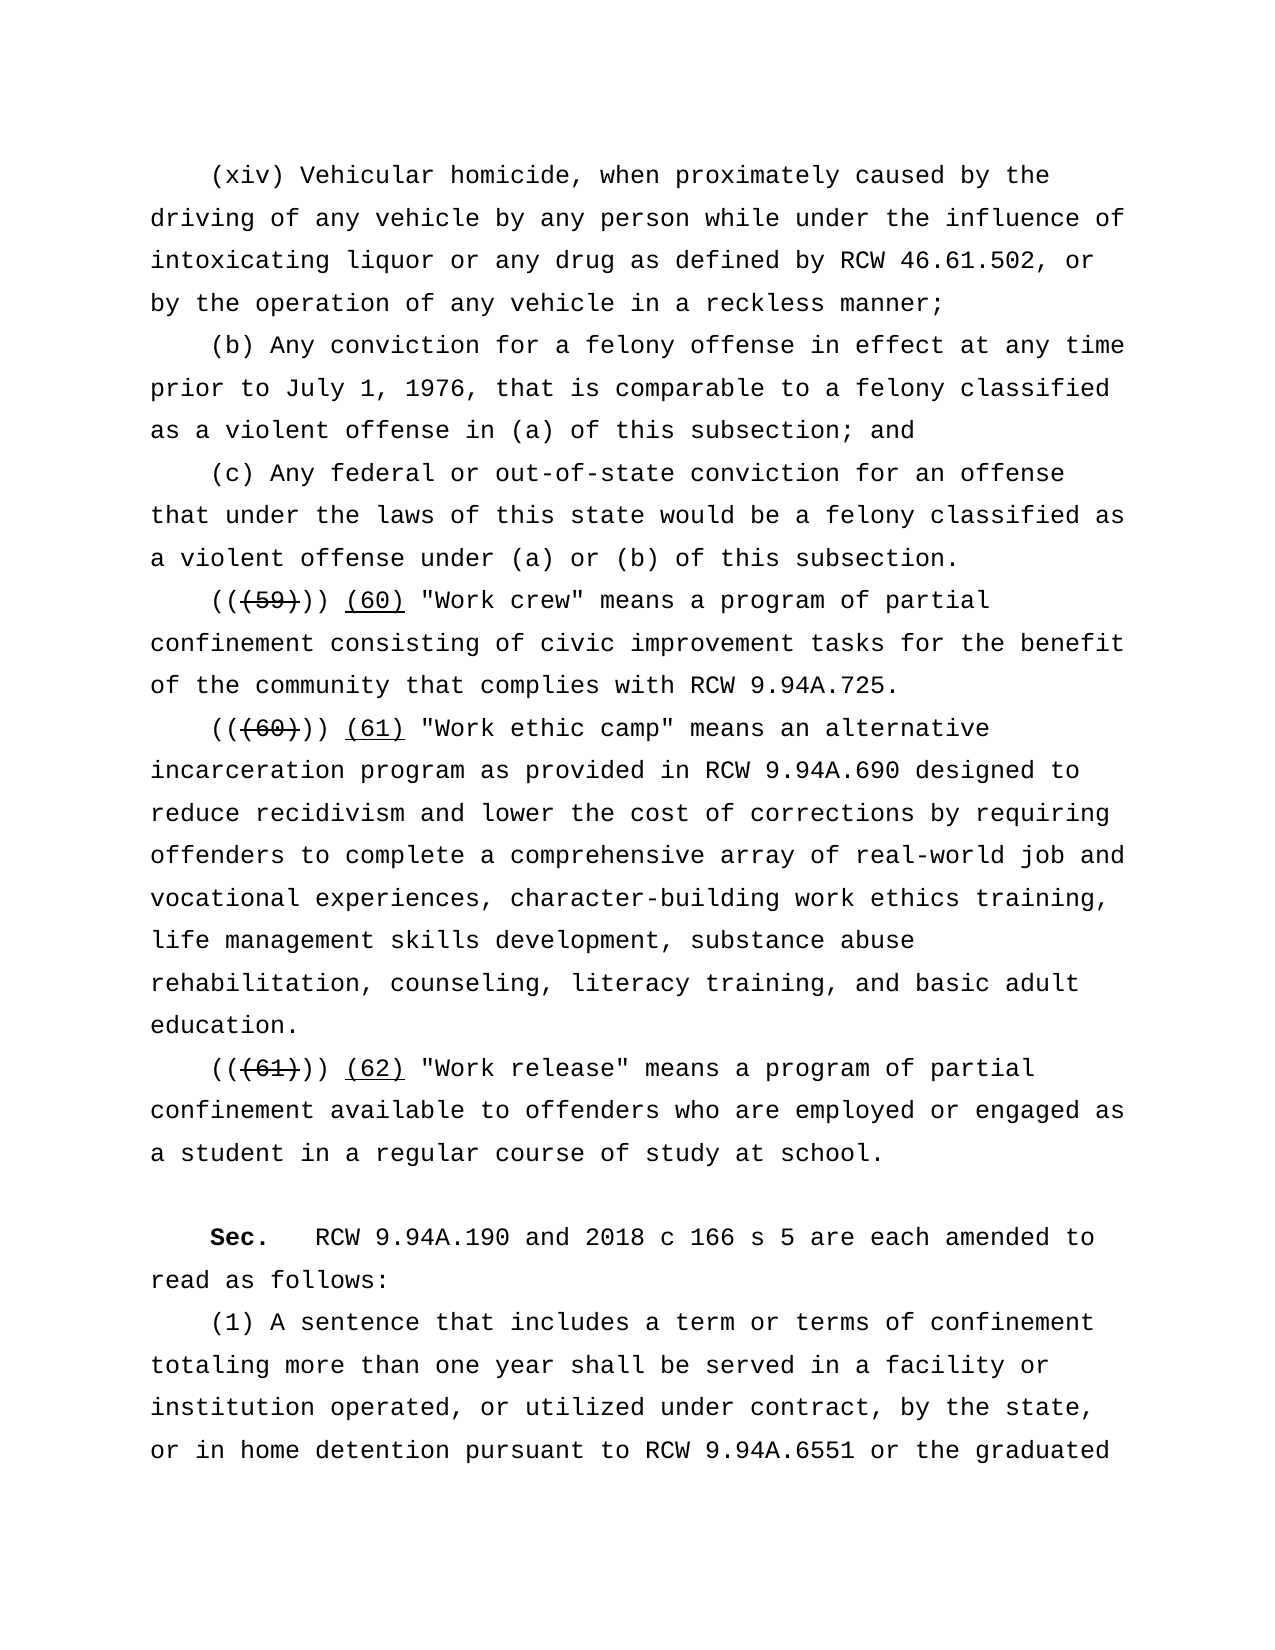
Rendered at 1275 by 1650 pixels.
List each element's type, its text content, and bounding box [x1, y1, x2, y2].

text Sec. RCW 9.94A.190 and 2018 c 166 s 5 are each amended to read as follows: [150, 1212, 1125, 1297]
text (((60))) (61) "Work ethic camp" means an alternative incarceration program as provided in RCW 9.94A.690 designed to reduce recidivism and lower the cost of corrections by requiring offenders to complete a comprehensive array of real-world job and vocational experiences, character-building work ethics training, life management skills development, substance abuse rehabilitation, counseling, literacy training, and basic adult education. [150, 702, 1125, 1042]
text (xiv) Vehicular homicide, when proximately caused by the driving of any vehicle by any person while under the influence of intoxicating liquor or any drug as defined by RCW 46.61.502, or by the operation of any vehicle in a reckless manner; [150, 150, 1125, 320]
text (c) Any federal or out-of-state conviction for an offense that under the laws of this state would be a felony classified as a violent offense under (a) or (b) of this subsection. [150, 447, 1125, 575]
text (((59))) (60) "Work crew" means a program of partial confinement consisting of civic improvement tasks for the benefit of the community that complies with RCW 9.94A.725. [150, 575, 1125, 702]
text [150, 1297, 1125, 1467]
text (b) Any conviction for a felony offense in effect at any time prior to July 1, 1976, that is comparable to a felony classified as a violent offense in (a) of this subsection; and [150, 320, 1125, 447]
text (((61))) (62) "Work release" means a program of partial confinement available to offenders who are employed or engaged as a student in a regular course of study at school. [150, 1042, 1125, 1170]
